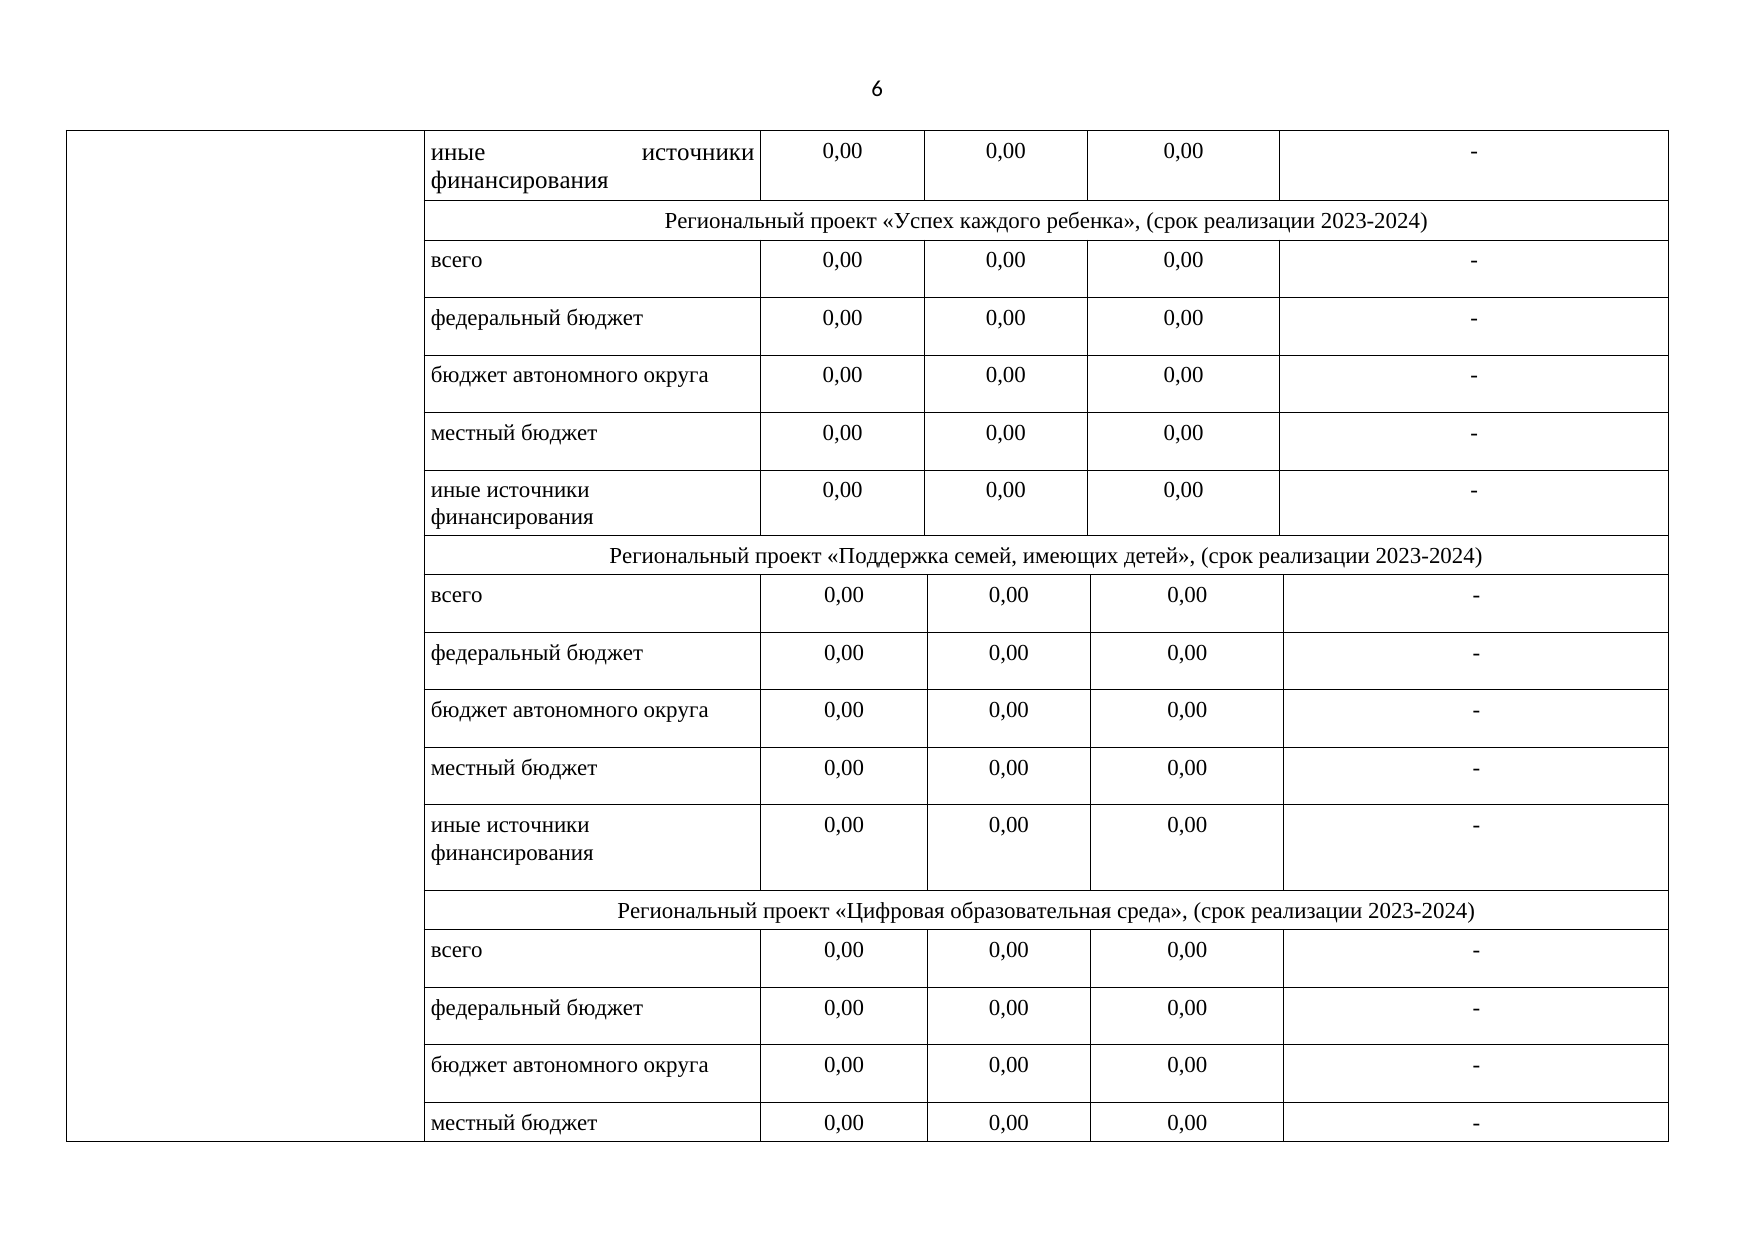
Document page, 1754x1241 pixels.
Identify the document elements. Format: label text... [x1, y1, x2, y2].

table_cell 0,00 [761, 1045, 927, 1102]
table_cell 0,00 [761, 748, 927, 804]
table_cell 0,00 [1088, 413, 1279, 469]
table_cell - [1280, 471, 1668, 535]
table_cell 0,00 [1091, 633, 1283, 689]
table_cell 0,00 [1088, 356, 1279, 412]
table_cell 0,00 [1091, 690, 1283, 747]
table_cell - [1284, 633, 1668, 689]
table_cell иные источники финансирования [425, 471, 760, 535]
table_cell - [1280, 131, 1668, 200]
table_cell 0,00 [925, 298, 1087, 354]
table_cell 0,00 [761, 575, 927, 632]
table_cell 0,00 [925, 471, 1087, 535]
table_cell 0,00 [928, 988, 1090, 1044]
table_cell - [1284, 1045, 1668, 1102]
table_cell бюджет автономного округа [425, 690, 760, 747]
table_cell 0,00 [761, 241, 924, 297]
table_cell 0,00 [925, 131, 1087, 200]
table_cell 0,00 [925, 241, 1087, 297]
table_cell 0,00 [928, 930, 1090, 987]
table_cell 0,00 [925, 356, 1087, 412]
table_cell 0,00 [761, 131, 924, 200]
table_cell 0,00 [1088, 131, 1279, 200]
table_cell 0,00 [928, 575, 1090, 632]
table_cell федеральный бюджет [425, 988, 760, 1044]
table_cell 0,00 [1091, 988, 1283, 1044]
table_cell 0,00 [1088, 471, 1279, 535]
table_cell 0,00 [761, 805, 927, 890]
table_cell местный бюджет [425, 1103, 760, 1141]
table_cell 0,00 [761, 690, 927, 747]
table_cell всего [425, 575, 760, 632]
table_cell 0,00 [928, 1045, 1090, 1102]
table_cell - [1280, 356, 1668, 412]
table_cell 0,00 [1088, 298, 1279, 354]
table_cell местный бюджет [425, 413, 760, 469]
table_cell федеральный бюджет [425, 298, 760, 354]
table_cell - [1280, 241, 1668, 297]
table_cell 0,00 [761, 413, 924, 469]
table_cell - [1284, 988, 1668, 1044]
table_cell 0,00 [761, 633, 927, 689]
table_cell - [1284, 1103, 1668, 1141]
table_cell 0,00 [1091, 805, 1283, 890]
table_cell местный бюджет [425, 748, 760, 804]
table_cell - [1284, 575, 1668, 632]
table_cell - [1284, 748, 1668, 804]
table_cell иные источники финансирования [425, 805, 760, 890]
table_cell федеральный бюджет [425, 633, 760, 689]
table_cell 0,00 [928, 633, 1090, 689]
table_cell Региональный проект «Цифровая образовательная среда», (срок реализации 2023-2024) [425, 891, 1668, 929]
table_cell 0,00 [1091, 1103, 1283, 1141]
table_cell 0,00 [928, 748, 1090, 804]
table_cell 0,00 [928, 805, 1090, 890]
table_cell 0,00 [1088, 241, 1279, 297]
table_cell 0,00 [761, 1103, 927, 1141]
table_cell 0,00 [1091, 575, 1283, 632]
table_cell - [1280, 298, 1668, 354]
table_cell 0,00 [1091, 748, 1283, 804]
table_cell Региональный проект «Успех каждого ребенка», (срок реализации 2023-2024) [425, 201, 1668, 239]
table_cell - [1284, 930, 1668, 987]
table_cell 0,00 [761, 298, 924, 354]
table_cell всего [425, 241, 760, 297]
table_cell 0,00 [1091, 1045, 1283, 1102]
table_cell Региональный проект «Поддержка семей, имеющих детей», (срок реализации 2023-2024) [425, 536, 1668, 574]
table_cell 0,00 [925, 413, 1087, 469]
table_cell иные источники финансирования [425, 131, 760, 200]
table_cell бюджет автономного округа [425, 1045, 760, 1102]
table_cell - [1284, 805, 1668, 890]
table_cell бюджет автономного округа [425, 356, 760, 412]
table_cell 0,00 [761, 471, 924, 535]
table_cell 0,00 [928, 690, 1090, 747]
table_cell 0,00 [761, 988, 927, 1044]
table_cell 0,00 [1091, 930, 1283, 987]
table_cell всего [425, 930, 760, 987]
table_cell 0,00 [928, 1103, 1090, 1141]
table_cell 0,00 [761, 356, 924, 412]
table_cell - [1280, 413, 1668, 469]
table_cell 0,00 [761, 930, 927, 987]
table_cell - [1284, 690, 1668, 747]
